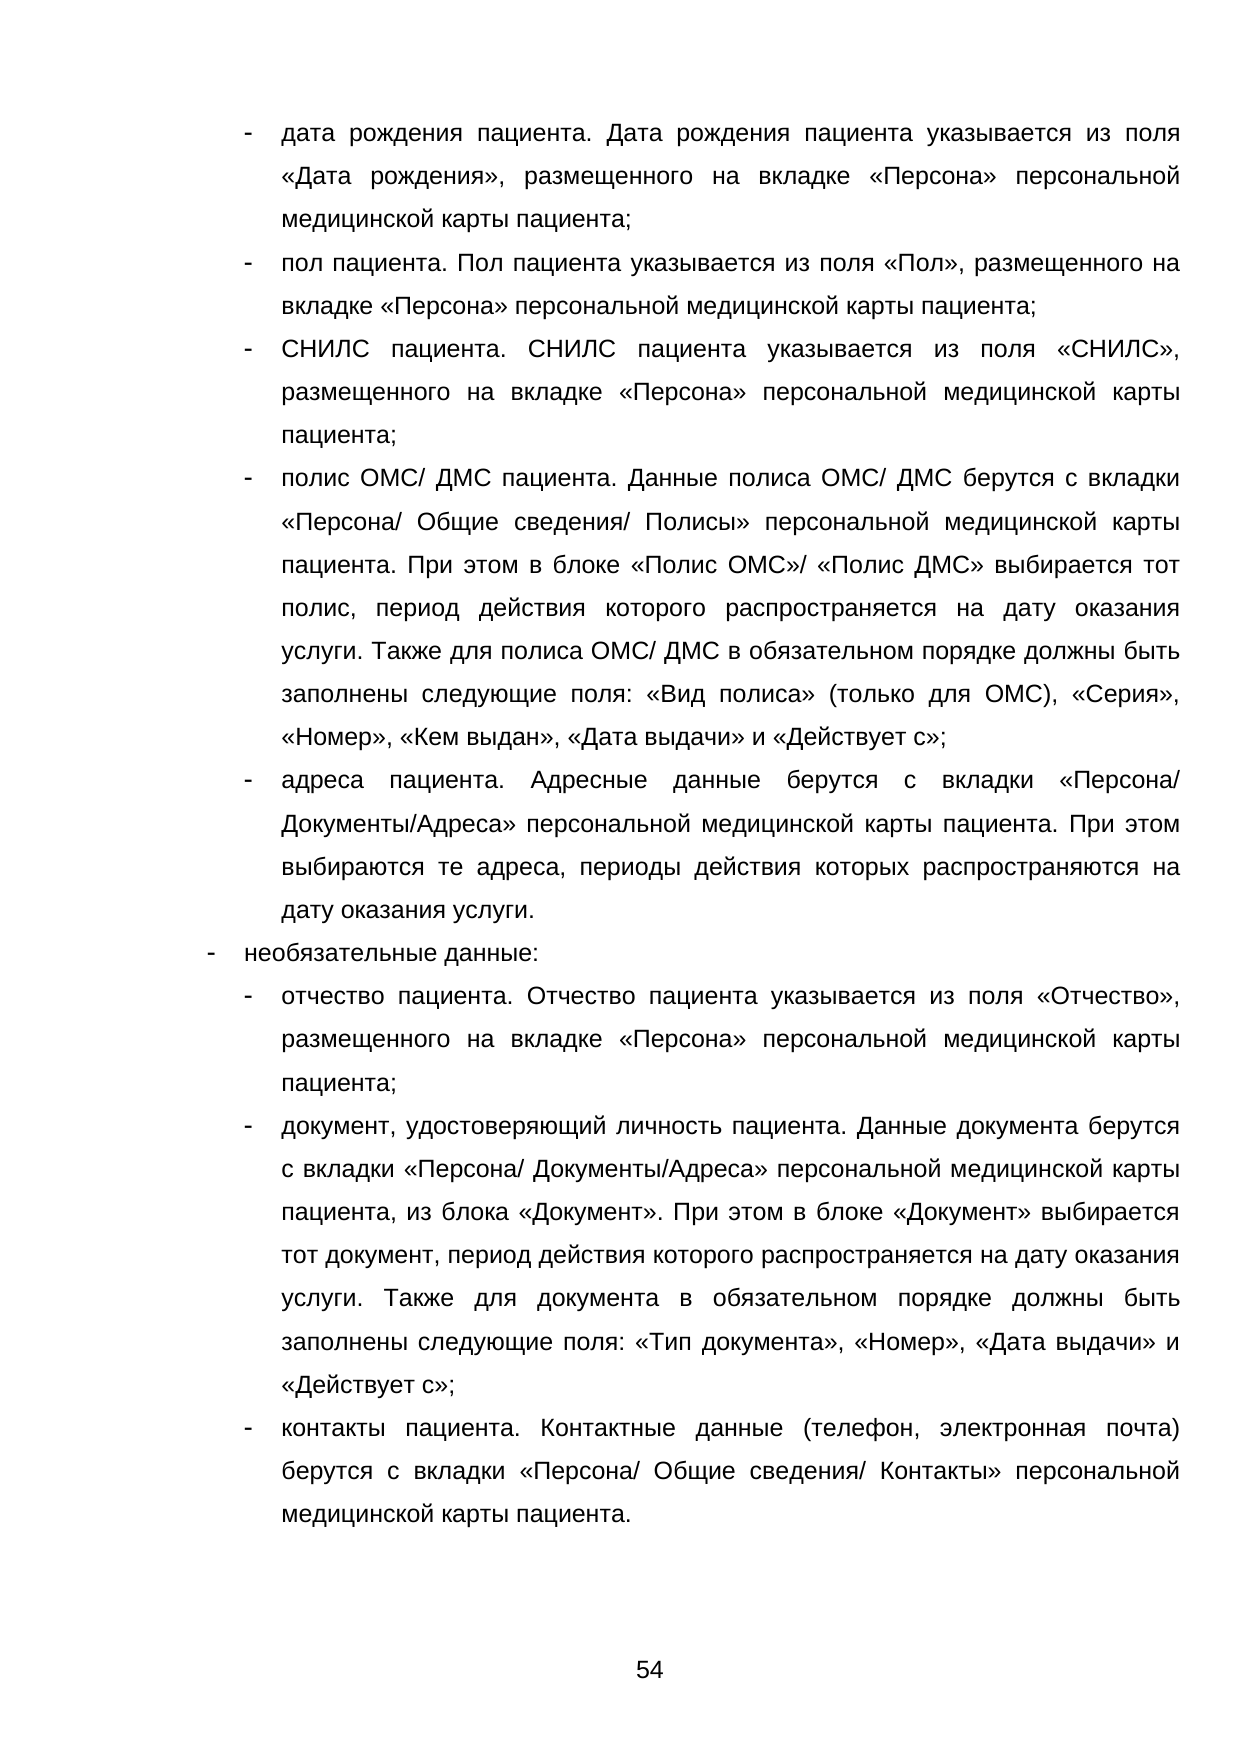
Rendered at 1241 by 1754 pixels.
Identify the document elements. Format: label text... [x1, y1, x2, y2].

list документ, удостоверяющий личность пациента. Данные документа берутся с вкладки «Персона/ Документы/Адреса» персональной медицинской карты пациента, из блока «Документ». При этом в блоке «Документ» выбирается тот документ, период действия которого распространяется на дату оказания услуги. Также для документа в обязательном порядке должны быть заполнены следующие поля: «Тип документа», «Номер», «Дата выдачи» и «Действует с»; [244, 1111, 1181, 1398]
list СНИЛС пациента. СНИЛС пациента указывается из поля «СНИЛС», размещенного на вкладке «Персона» персональной медицинской карты пациента; [244, 334, 1181, 449]
list пол пациента. Пол пациента указывается из поля «Пол», размещенного на вкладке «Персона» персональной медицинской карты пациента; [244, 248, 1181, 319]
list дата рождения пациента. Дата рождения пациента указывается из поля «Дата рождения», размещенного на вкладке «Персона» персональной медицинской карты пациента; [244, 118, 1181, 233]
list необязательные данные: [207, 938, 1181, 967]
list отчество пациента. Отчество пациента указывается из поля «Отчество», размещенного на вкладке «Персона» персональной медицинской карты пациента; [244, 981, 1181, 1096]
list контакты пациента. Контактные данные (телефон, электронная почта) берутся с вкладки «Персона/ Общие сведения/ Контакты» персональной медицинской карты пациента. [244, 1413, 1181, 1528]
list адреса пациента. Адресные данные берутся с вкладки «Персона/ Документы/Адреса» персональной медицинской карты пациента. При этом выбираются те адреса, периоды действия которых распространяются на дату оказания услуги. [244, 765, 1181, 924]
list полис ОМС/ ДМС пациента. Данные полиса ОМС/ ДМС берутся с вкладки «Персона/ Общие сведения/ Полисы» персональной медицинской карты пациента. При этом в блоке «Полис ОМС»/ «Полис ДМС» выбирается тот полис, период действия которого распространяется на дату оказания услуги. Также для полиса ОМС/ ДМС в обязательном порядке должны быть заполнены следующие поля: «Вид полиса» (только для ОМС), «Серия», «Номер», «Кем выдан», «Дата выдачи» и «Действует с»; [244, 463, 1181, 751]
